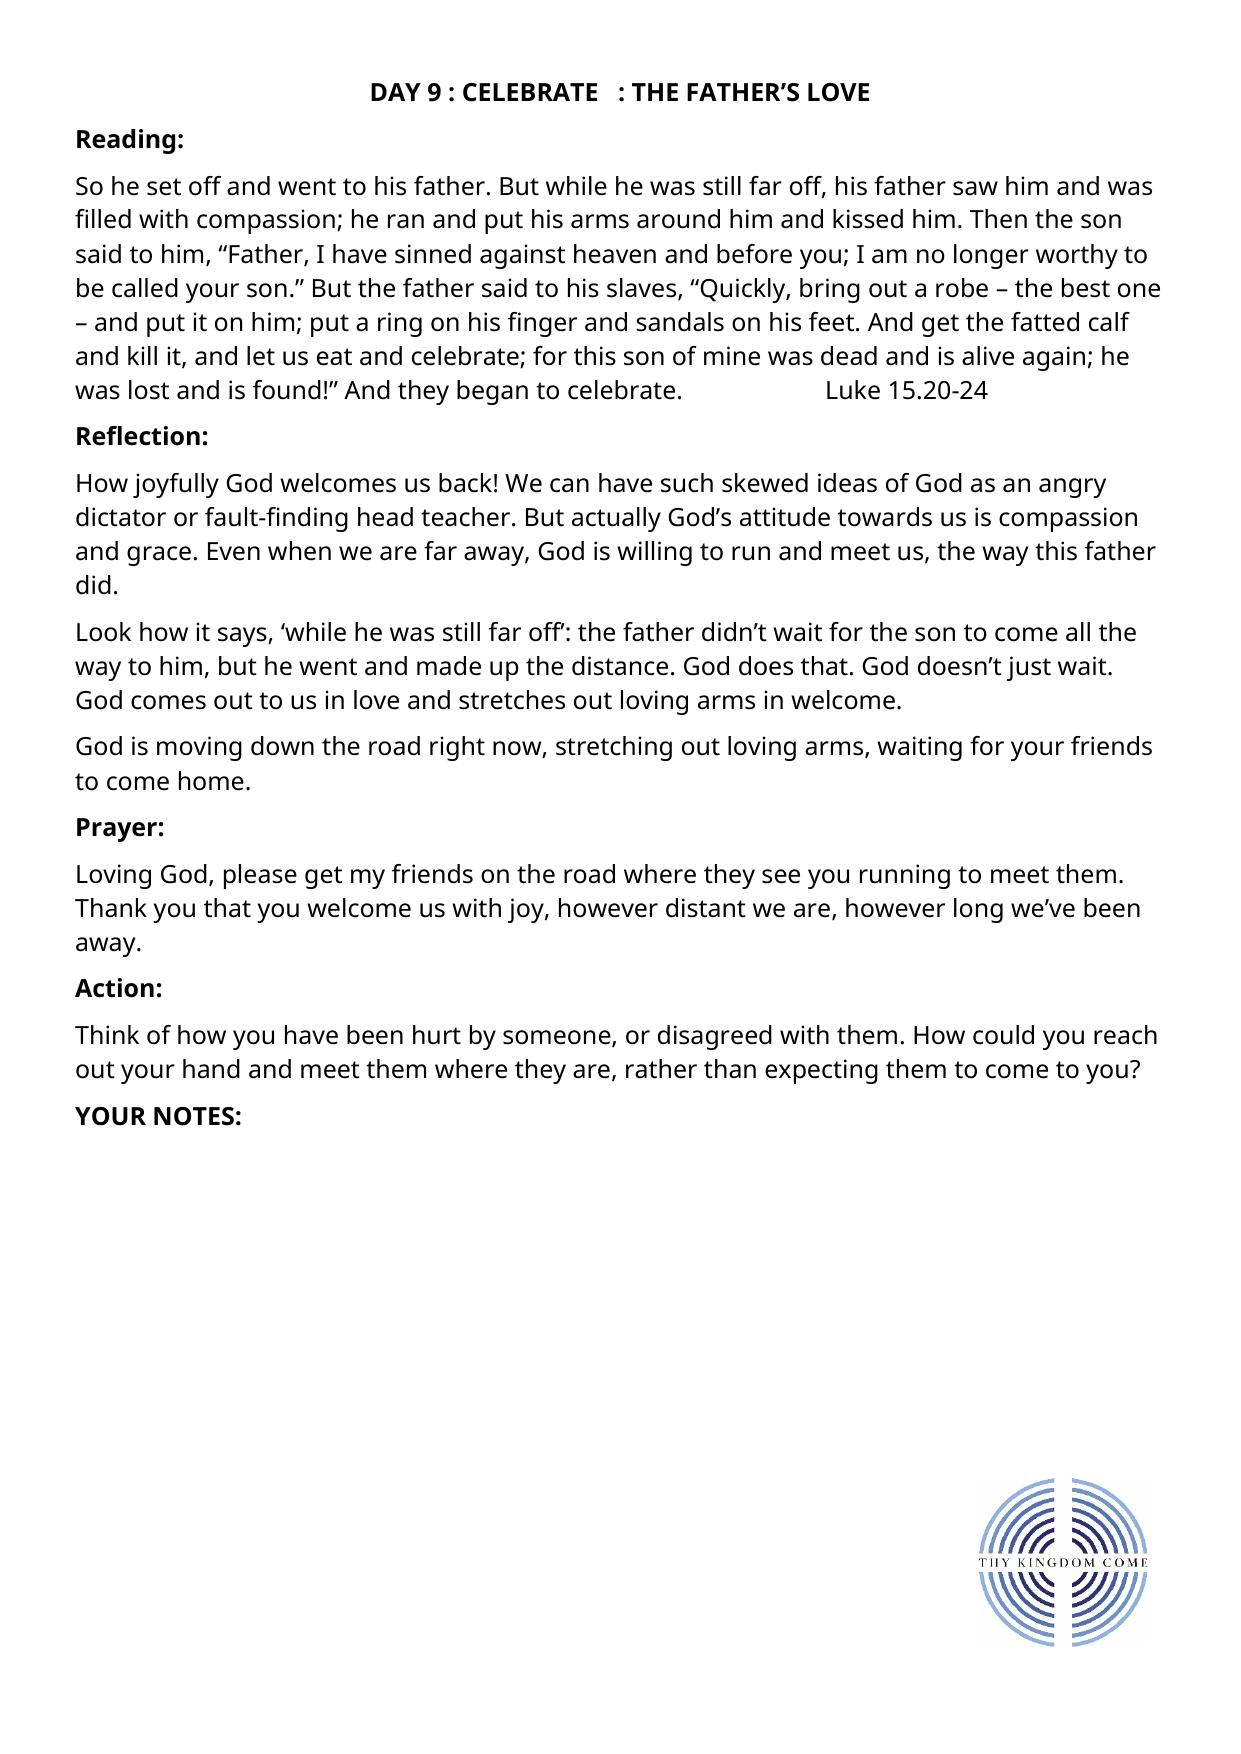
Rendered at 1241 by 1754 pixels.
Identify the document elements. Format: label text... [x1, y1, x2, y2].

text Reading: [75, 122, 1165, 156]
text Reflection: [75, 419, 1165, 453]
text Prayer: [75, 810, 1165, 844]
text Think of how you have been hurt by someone, or disagreed with them. How could you reach out your hand and meet them where they are, rather than expecting them to come to you? [75, 1017, 1165, 1086]
text YOUR NOTES: [75, 1098, 1165, 1132]
text So he set off and went to his father. But while he was still far off, his father saw him and was filled with compassion; he ran and put his arms around him and kissed him. Then the son said to him, “Father, I have sinned against heaven and before you; I am no longer worthy to be called your son.” But the father said to his slaves, “Quickly, bring out a robe – the best one – and put it on him; put a ring on his finger and sandals on his feet. And get the fatted calf and kill it, and let us eat and celebrate; for this son of mine was dead and is alive again; he was lost and is found!” And they began to celebrate. Luke 15.20-24 [75, 168, 1165, 407]
text Look how it says, ‘while he was still far off’: the father didn’t wait for the son to come all the way to him, but he went and made up the distance. God does that. God doesn’t just wait. God comes out to us in love and stretches out loving arms in welcome. [75, 614, 1165, 717]
text Loving God, please get my friends on the road where they see you running to meet them. Thank you that you welcome us with joy, however distant we are, however long we’ve been away. [75, 856, 1165, 958]
text DAY 9 : CELEBRATE : THE FATHER’S LOVE [75, 75, 1165, 109]
text How joyfully God welcomes us back! We can have such skewed ideas of God as an angry dictator or fault-finding head teacher. But actually God’s attitude towards us is compassion and grace. Even when we are far away, God is willing to run and meet us, the way this father did. [75, 466, 1165, 602]
picture [978, 1478, 1148, 1647]
text God is moving down the road right now, stretching out loving arms, waiting for your friends to come home. [75, 729, 1165, 797]
text Action: [75, 971, 1165, 1005]
